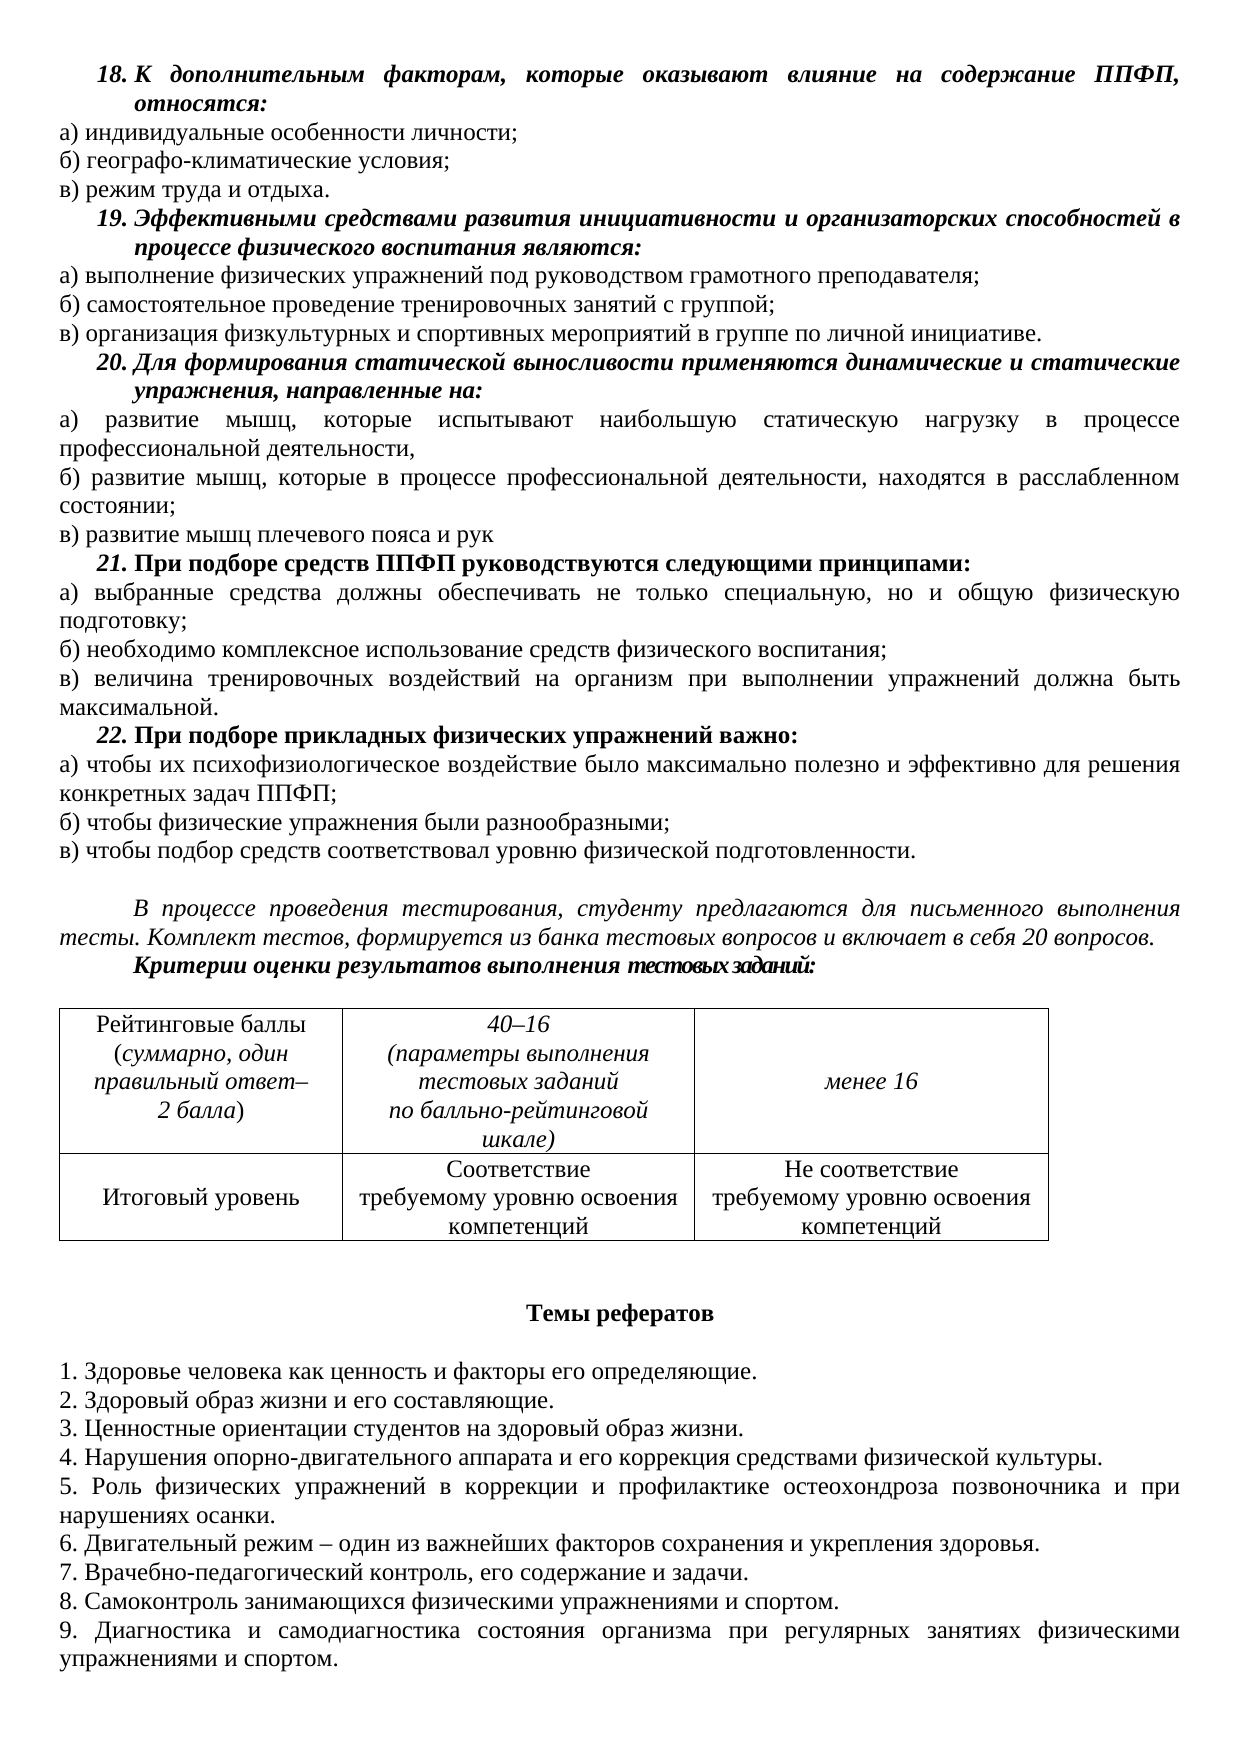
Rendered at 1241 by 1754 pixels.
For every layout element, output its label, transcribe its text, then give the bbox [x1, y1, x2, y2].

text а) чтобы их психофизиологическое воздействие было максимально полезно и эффективно для решения конкретных задач ППФП; [59, 749, 1181, 807]
text В процессе проведения тестирования, студенту предлагаются для письменного выполнения тесты. Комплект тестов, формируется из банка тестовых вопросов и включает в себя 20 вопросов. [59, 893, 1181, 950]
text Критерии оценки результатов выполнения тестовых заданий: [59, 950, 1181, 979]
list К дополнительным факторам, которые оказывают влияние на содержание ППФП, относятся: [97, 59, 1181, 117]
text 3. Ценностные ориентации студентов на здоровый образ жизни. [59, 1413, 1181, 1442]
text 5. Роль физических упражнений в коррекции и профилактике остеохондроза позвоночника и при нарушениях осанки. [59, 1471, 1181, 1528]
text 2. Здоровый образ жизни и его составляющие. [59, 1385, 1181, 1413]
text в) чтобы подбор средств соответствовал уровню физической подготовленности. [59, 835, 1181, 864]
list При подборе средств ППФП руководствуются следующими принципами: [97, 548, 1181, 577]
table_header менее 16 [695, 1009, 1048, 1153]
text а) выполнение физических упражнений под руководством грамотного преподавателя; [59, 260, 1181, 289]
text б) необходимо комплексное использование средств физического воспитания; [59, 634, 1181, 663]
text б) развитие мышц, которые в процессе профессиональной деятельности, находятся в расслабленном состоянии; [59, 462, 1181, 519]
text 4. Нарушения опорно-двигательного аппарата и его коррекция средствами физической культуры. [59, 1442, 1181, 1471]
text в) организация физкультурных и спортивных мероприятий в группе по личной инициативе. [59, 318, 1181, 347]
text 8. Самоконтроль занимающихся физическими упражнениями и спортом. [59, 1586, 1181, 1615]
text Темы рефератов [59, 1298, 1181, 1327]
text а) выбранные средства должны обеспечивать не только специальную, но и общую физическую подготовку; [59, 577, 1181, 634]
text 1. Здоровье человека как ценность и факторы его определяющие. [59, 1356, 1181, 1385]
table_cell Итоговый уровень [60, 1154, 342, 1240]
text в) величина тренировочных воздействий на организм при выполнении упражнений должна быть максимальной. [59, 663, 1181, 720]
table_cell Не соответствие требуемому уровню освоения компетенций [695, 1154, 1048, 1240]
text а) индивидуальные особенности личности; [59, 117, 969, 145]
text в) режим труда и отдыха. [59, 174, 969, 203]
text 6. Двигательный режим – один из важнейших факторов сохранения и укрепления здоровья. [59, 1528, 1181, 1557]
text б) самостоятельное проведение тренировочных занятий с группой; [59, 289, 1181, 318]
list Для формирования статической выносливости применяются динамические и статические упражнения, направленные на: [97, 347, 1181, 404]
list При подборе прикладных физических упражнений важно: [97, 720, 1181, 749]
text в) развитие мышц плечевого пояса и рук [59, 519, 1181, 548]
table_header Рейтинговые баллы (суммарно, один правильный ответ– 2 балла) [60, 1009, 342, 1153]
text б) географо-климатические условия; [59, 145, 969, 174]
text б) чтобы физические упражнения были разнообразными; [59, 807, 1181, 835]
text а) развитие мышц, которые испытывают наибольшую статическую нагрузку в процессе профессиональной деятельности, [59, 404, 1181, 462]
text 9. Диагностика и самодиагностика состояния организма при регулярных занятиях физическими упражнениями и спортом. [59, 1615, 1181, 1672]
table_header 40–16 (параметры выполнения тестовых заданий по балльно-рейтинговой шкале) [343, 1009, 694, 1153]
list Эффективными средствами развития инициативности и организаторских способностей в процессе физического воспитания являются: [97, 203, 1181, 260]
text 7. Врачебно-педагогический контроль, его содержание и задачи. [59, 1557, 1181, 1586]
table_cell Соответствие требуемому уровню освоения компетенций [343, 1154, 694, 1240]
